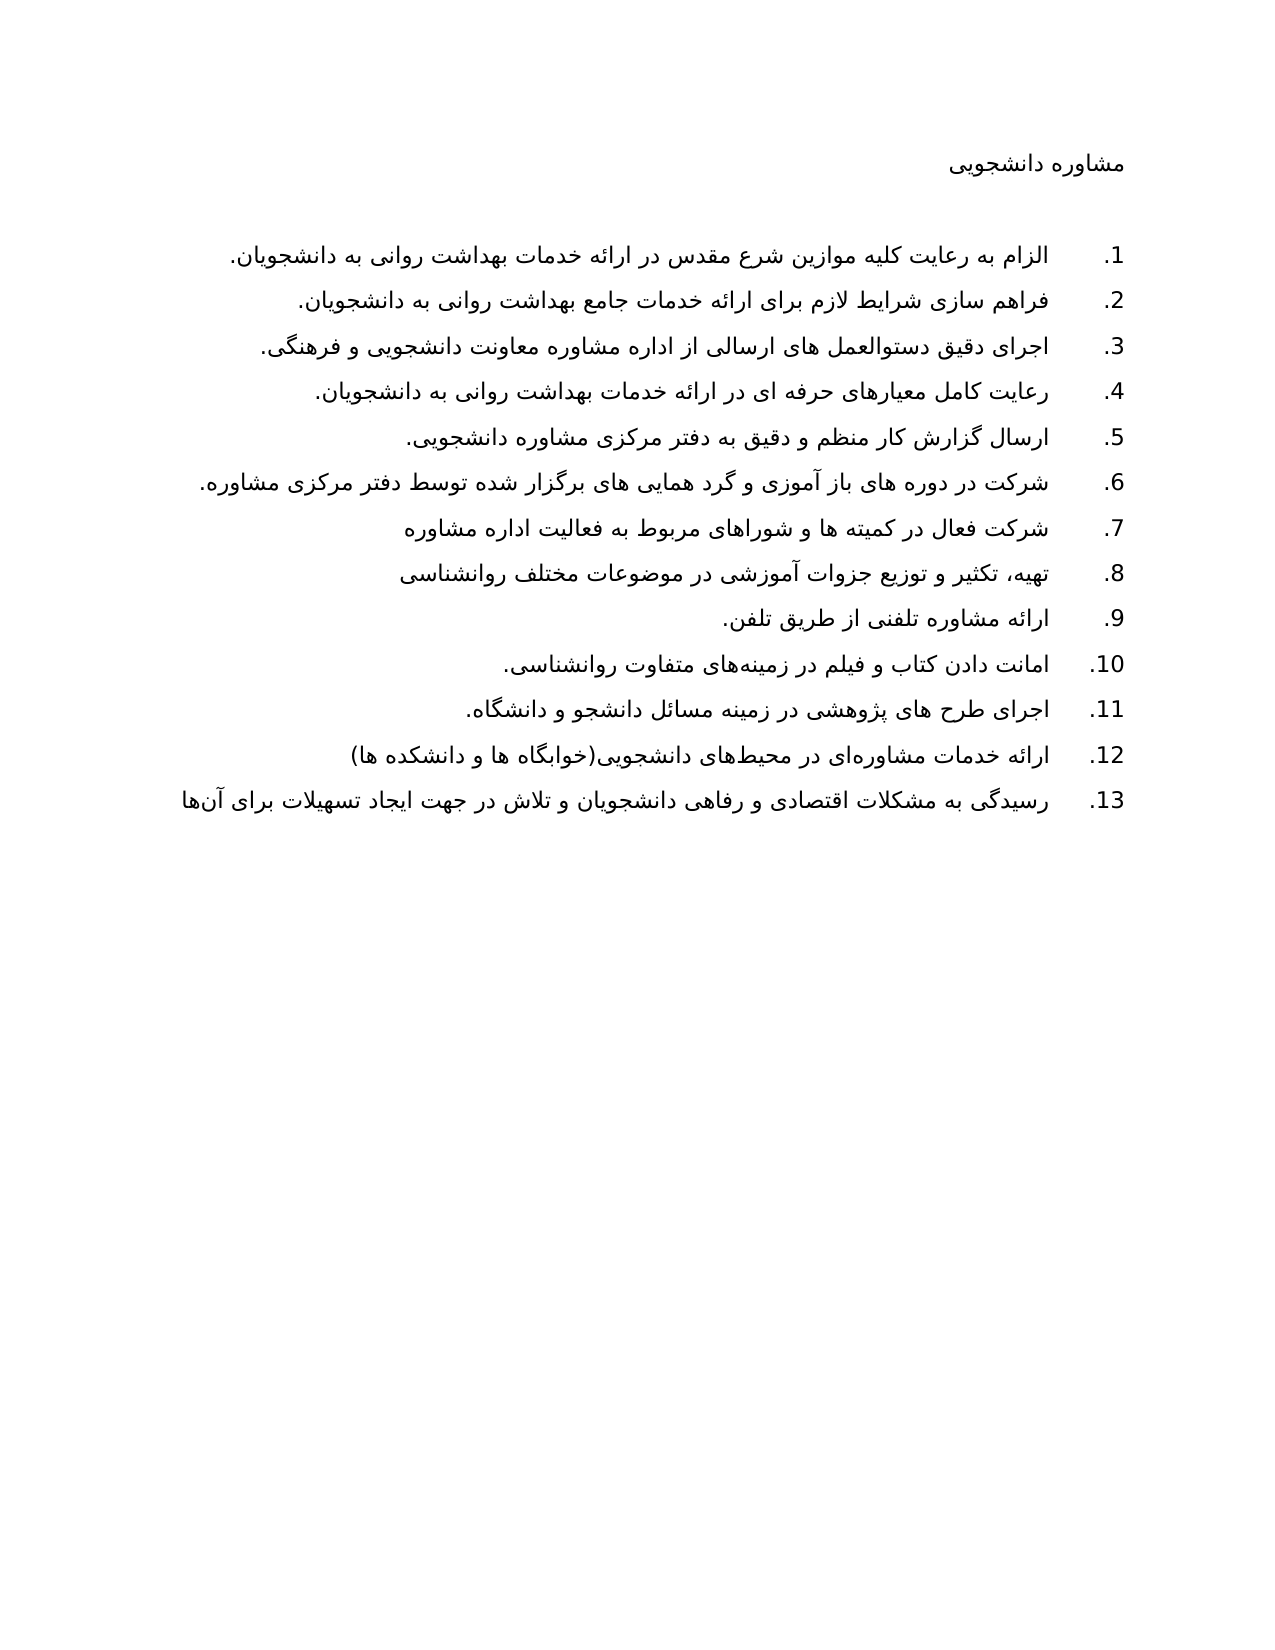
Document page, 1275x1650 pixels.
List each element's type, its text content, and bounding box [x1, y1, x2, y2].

text 7. شرکت فعال در کمیته ها و شوراهای مربوط به فعالیت اداره مشاوره [150, 515, 1125, 541]
text 2. فراهم سازی شرایط لازم برای ارائه خدمات جامع بهداشت روانی به دانشجویان. [150, 288, 1125, 314]
text 4. رعایت کامل معیارهای حرفه ای در ارائه خدمات بهداشت روانی به دانشجویان. [150, 378, 1125, 405]
text 1. الزام به رعایت کلیه موازین شرع مقدس در ارائه خدمات بهداشت روانی به دانشجویان. [150, 242, 1125, 269]
text 6. شرکت در دوره های باز آموزی و گرد همایی های برگزار شده توسط دفتر مرکزی مشاوره. [150, 469, 1125, 496]
text 12. ارائه خدمات مشاوره‌ای در محیط‌های دانشجویی(خوابگاه‌ ها و دانشکده ‌ها) [150, 742, 1125, 768]
text 5. ارسال گزارش کار منظم و دقیق به دفتر مرکزی مشاوره دانشجویی. [150, 424, 1125, 451]
text 9. ارائه مشاوره تلفنی از طریق تلفن. [150, 606, 1125, 632]
text 3. اجرای دقیق دستوالعمل های ارسالی از اداره مشاوره معاونت دانشجویی و فرهنگی. [150, 333, 1125, 360]
text 8. تهیه، تکثیر و توزیع جزوات آموزشی در موضوعات مختلف روانشناسی [150, 560, 1125, 587]
text 10. امانت دادن کتاب و فیلم در زمینه‌های متفاوت روانشناسی. [150, 651, 1125, 678]
text 13. رسیدگی به مشکلات اقتصادی و رفاهی دانشجویان و تلاش در جهت ایجاد تسهیلات برای آن‌ها [150, 787, 1125, 814]
text 11. اجرای طرح ‌های پژوهشی در زمینه مسائل دانشجو و دانشگاه. [150, 696, 1125, 723]
text مشاوره دانشجویی [150, 150, 1125, 177]
